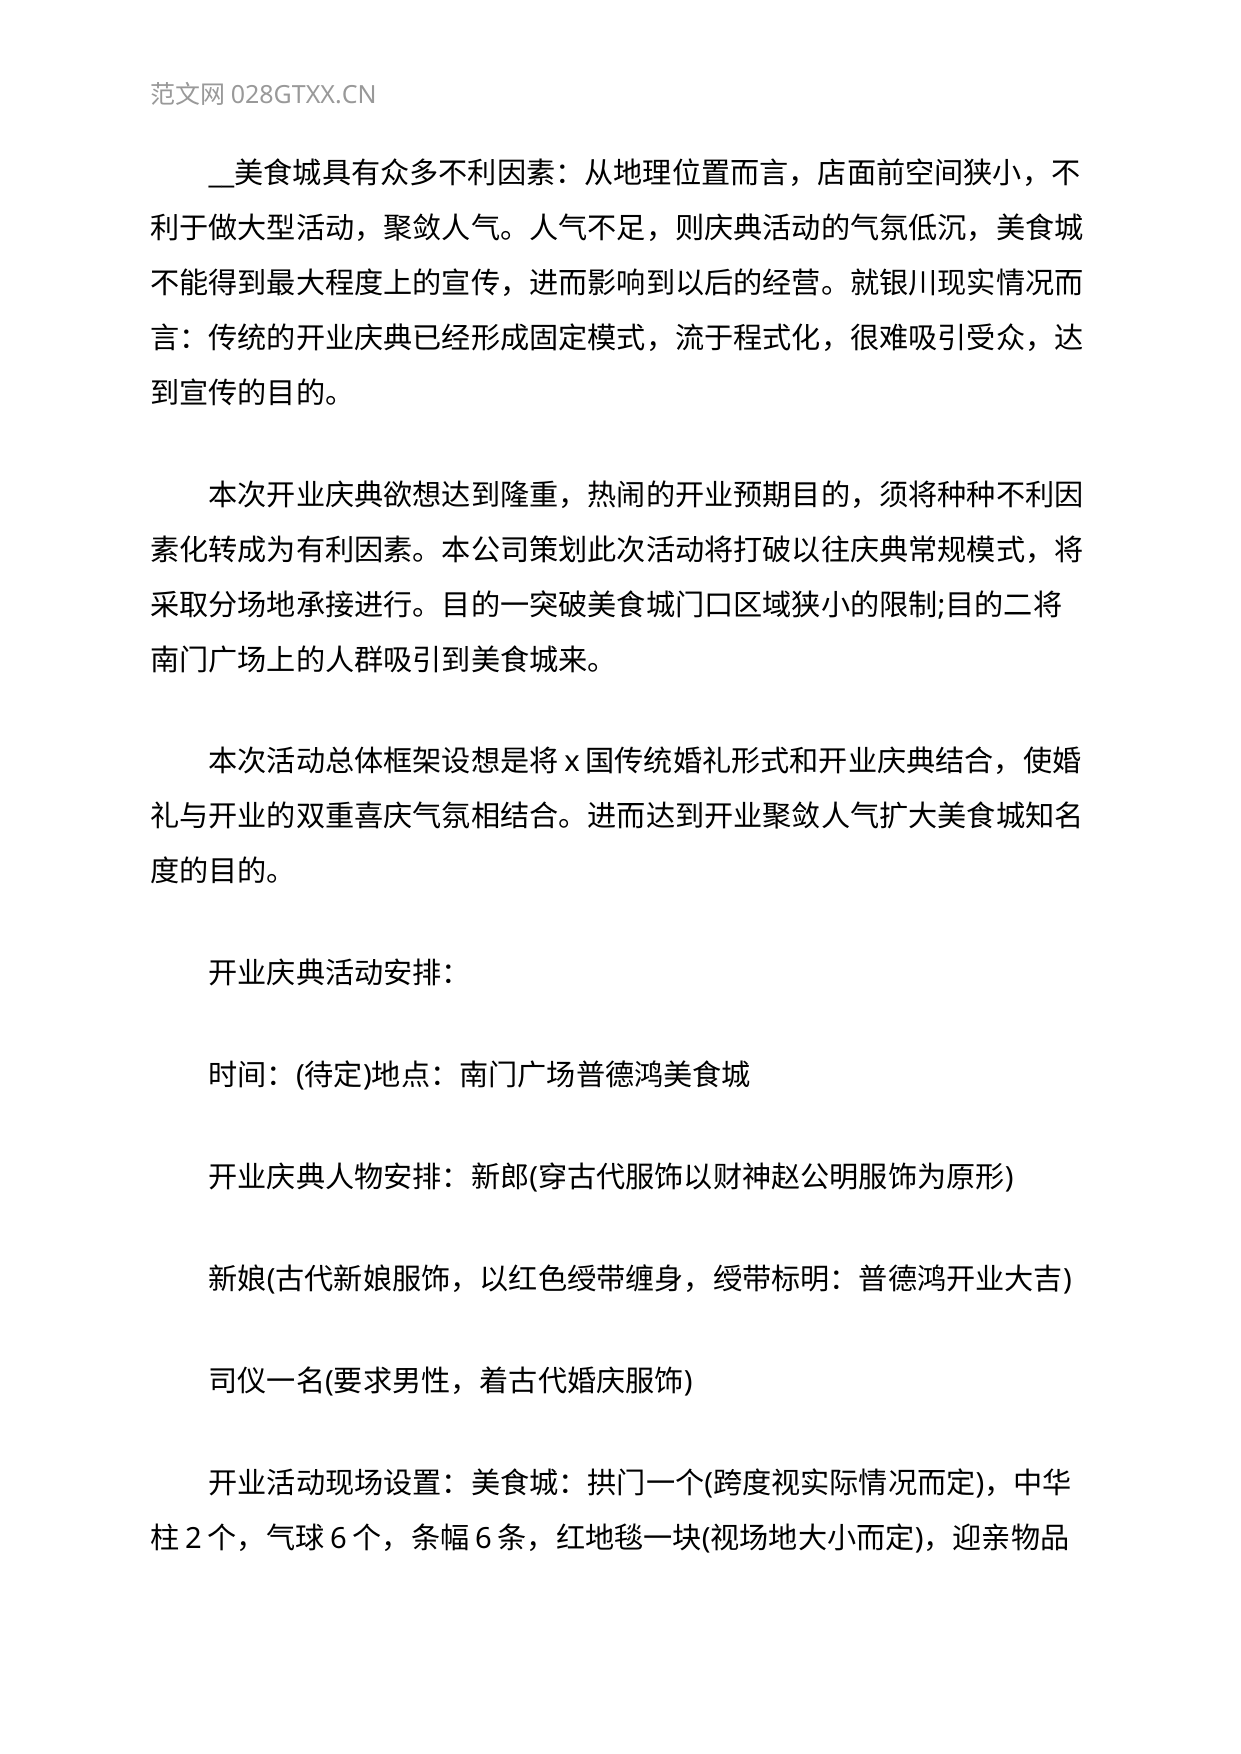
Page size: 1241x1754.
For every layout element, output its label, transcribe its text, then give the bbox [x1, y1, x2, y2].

text 本次开业庆典欲想达到隆重，热闹的开业预期目的，须将种种不利因素化转成为有利因素。本公司策划此次活动将打破以往庆典常规模式，将采取分场地承接进行。目的一突破美食城门口区域狭小的限制;目的二将南门广场上的人群吸引到美食城来。 [150, 471, 1090, 678]
text 新娘(古代新娘服饰，以红色绶带缠身，绶带标明：普德鸿开业大吉) [150, 1255, 1090, 1298]
text __美食城具有众多不利因素：从地理位置而言，店面前空间狭小，不利于做大型活动，聚敛人气。人气不足，则庆典活动的气氛低沉，美食城不能得到最大程度上的宣传，进而影响到以后的经营。就银川现实情况而言：传统的开业庆典已经形成固定模式，流于程式化，很难吸引受众，达到宣传的目的。 [150, 150, 1090, 412]
text 开业庆典人物安排：新郎(穿古代服饰以财神赵公明服饰为原形) [150, 1153, 1090, 1196]
text 开业庆典活动安排： [150, 950, 1090, 992]
text 本次活动总体框架设想是将x国传统婚礼形式和开业庆典结合，使婚礼与开业的双重喜庆气氛相结合。进而达到开业聚敛人气扩大美食城知名度的目的。 [150, 738, 1090, 890]
text 时间：(待定)地点：南门广场普德鸿美食城 [150, 1051, 1090, 1094]
text 司仪一名(要求男性，着古代婚庆服饰) [150, 1357, 1090, 1400]
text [150, 1459, 1090, 1557]
